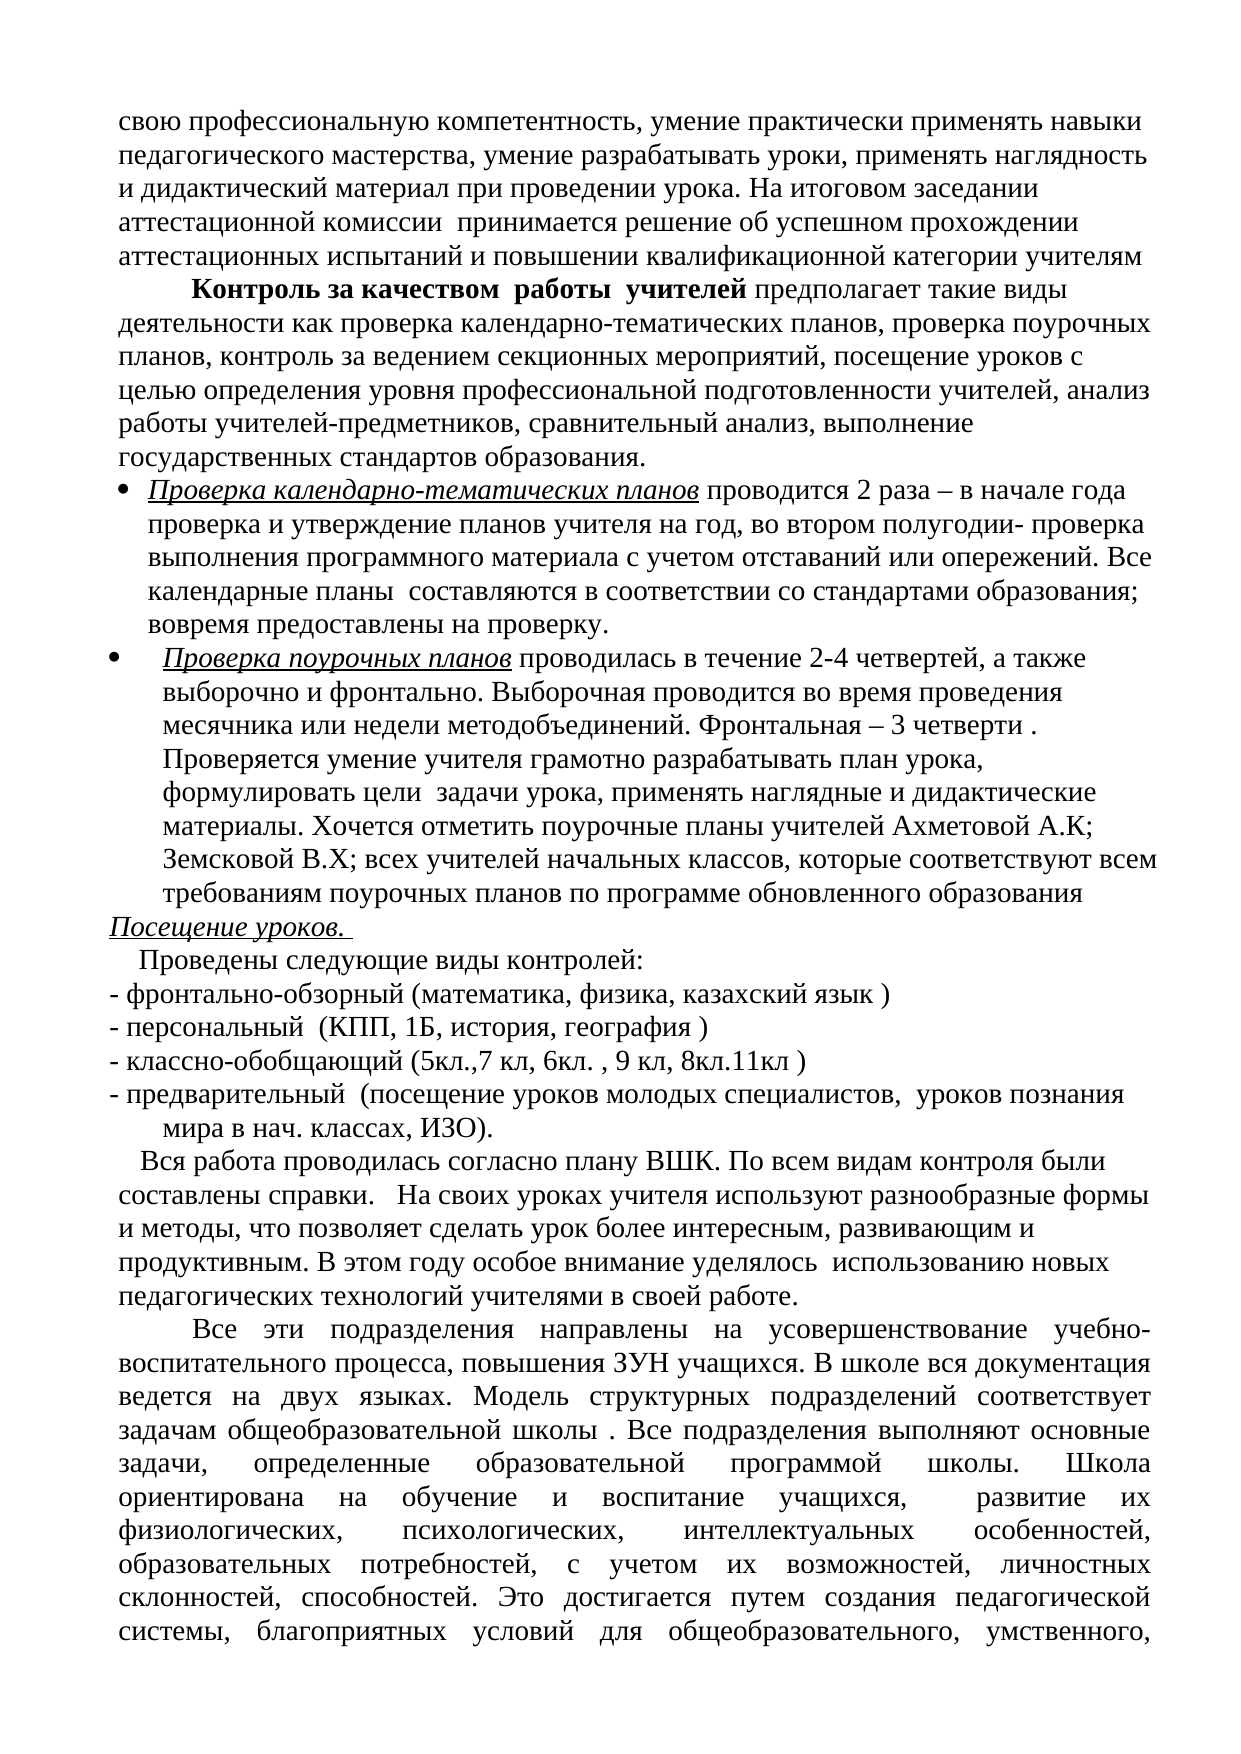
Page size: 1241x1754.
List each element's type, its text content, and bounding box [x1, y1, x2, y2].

text Контроль за качеством работы учителей предполагает такие виды деятельности как проверка календарно-тематических планов, проверка поурочных планов, контроль за ведением секционных мероприятий, посещение уроков с целью определения уровня профессиональной подготовленности учителей, анализ работы учителей-предметников, сравнительный анализ, выполнение государственных стандартов образования. [118, 271, 1152, 472]
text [118, 1311, 1152, 1647]
list Проверка поурочных планов проводилась в течение 2-4 четвертей, а также выборочно и фронтально. Выборочная проводится во время проведения месячника или недели методобъединений. Фронтальная – 3 четверти . Проверяется умение учителя грамотно разрабатывать план урока, формулировать цели задачи урока, применять наглядные и дидактические материалы. Хочется отметить поурочные планы учителей Ахметовой А.К; Земсковой В.Х; всех учителей начальных классов, которые соответствуют всем требованиям поурочных планов по программе обновленного образования [109, 640, 1162, 909]
text - персональный (КПП, 1Б, история, география ) [109, 1009, 1162, 1043]
text Проведены следующие виды контролей: [109, 942, 1162, 976]
list Проверка календарно-тематических планов проводится 2 раза – в начале года проверка и утверждение планов учителя на год, во втором полугодии- проверка выполнения программного материала с учетом отставаний или опережений. Все календарные планы составляются в соответствии со стандартами образования; вовремя предоставлены на проверку. [118, 472, 1162, 640]
text - классно-обобщающий (5кл.,7 кл, 6кл. , 9 кл, 8кл.11кл ) [109, 1043, 1162, 1076]
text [118, 103, 1162, 271]
text - фронтально-обзорный (математика, физика, казахский язык ) [109, 976, 1162, 1009]
text Посещение уроков. [109, 909, 1162, 942]
text Вся работа проводилась согласно плану ВШК. По всем видам контроля были составлены справки. На своих уроках учителя используют разнообразные формы и методы, что позволяет сделать урок более интересным, развивающим и продуктивным. В этом году особое внимание уделялось использованию новых педагогических технологий учителями в своей работе. [118, 1143, 1162, 1311]
text - предварительный (посещение уроков молодых специалистов, уроков познания мира в нач. классах, ИЗО). [109, 1076, 1162, 1143]
